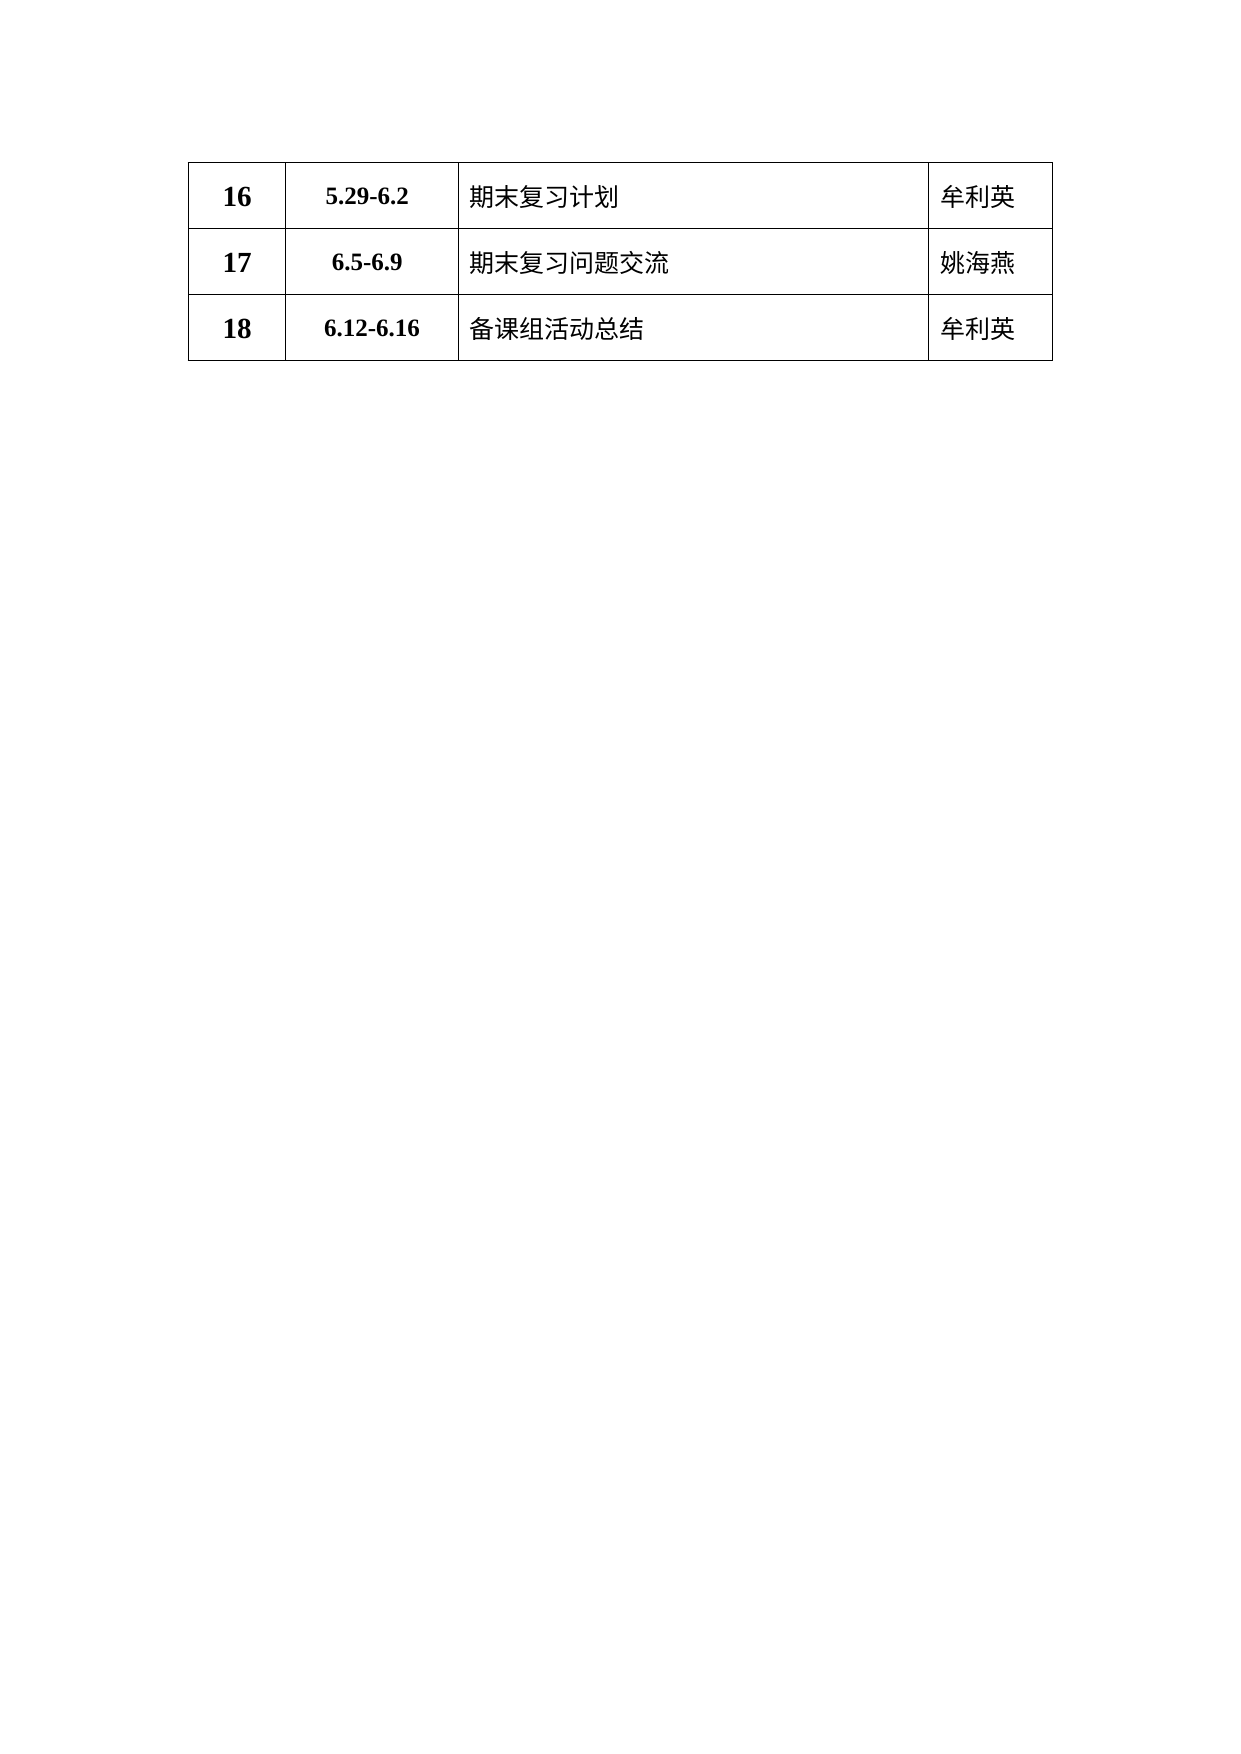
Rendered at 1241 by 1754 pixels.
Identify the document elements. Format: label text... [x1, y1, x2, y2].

table_cell 牟利英 [929, 295, 1052, 360]
table_cell 备课组活动总结 [459, 295, 928, 360]
table_cell 6.5-6.9 [286, 229, 458, 294]
table_cell 5.29-6.2 [286, 163, 458, 228]
table_cell 期末复习计划 [459, 163, 928, 228]
table_cell 牟利英 [929, 163, 1052, 228]
table_cell 16 [189, 163, 285, 228]
table_cell 期末复习问题交流 [459, 229, 928, 294]
table_cell 姚海燕 [929, 229, 1052, 294]
table_cell 17 [189, 229, 285, 294]
table_cell 6.12-6.16 [286, 295, 458, 360]
table_cell 18 [189, 295, 285, 360]
